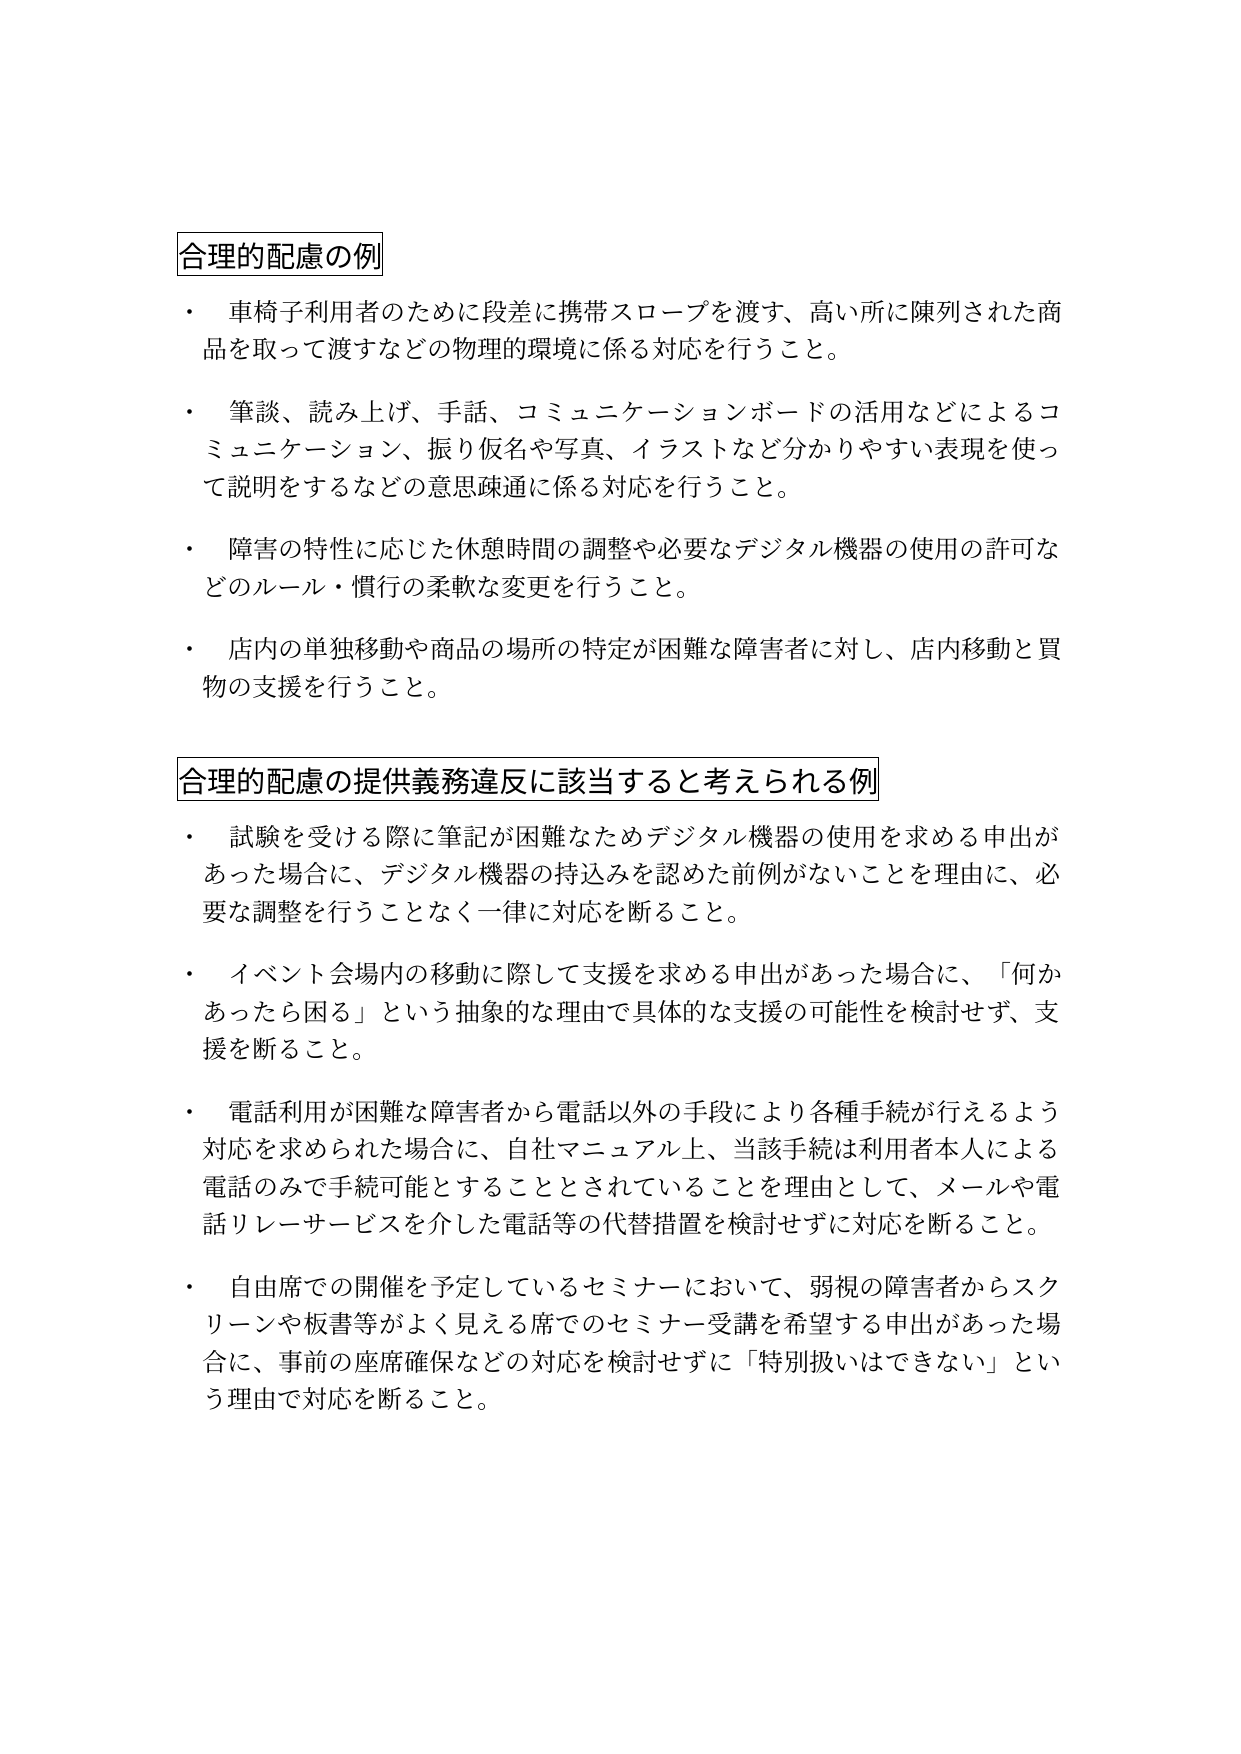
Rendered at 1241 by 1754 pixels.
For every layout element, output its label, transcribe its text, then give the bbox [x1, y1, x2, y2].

text ・ 店内の単独移動や商品の場所の特定が困難な障害者に対し、店内移動と買物の支援を行うこと。 [177, 629, 1063, 704]
text ・ 自由席での開催を予定しているセミナーにおいて、弱視の障害者からスクリーンや板書等がよく見える席でのセミナー受講を希望する申出があった場合に、事前の座席確保などの対応を検討せずに「特別扱いはできない」という理由で対応を断ること。 [177, 1267, 1063, 1417]
text ・ 障害の特性に応じた休憩時間の調整や必要なデジタル機器の使用の許可などのルール・慣行の柔軟な変更を行うこと。 [177, 529, 1063, 604]
text ・ 試験を受ける際に筆記が困難なためデジタル機器の使用を求める申出があった場合に、デジタル機器の持込みを認めた前例がないことを理由に、必要な調整を行うことなく一律に対応を断ること。 [177, 817, 1063, 929]
text ・ 筆談、読み上げ、手話、コミュニケーションボードの活用などによるコミュニケーション、振り仮名や写真、イラストなど分かりやすい表現を使って説明をするなどの意思疎通に係る対応を行うこと。 [177, 392, 1063, 504]
text 合理的配慮の提供義務違反に該当すると考えられる例 [177, 742, 1063, 817]
text ・ 車椅子利用者のために段差に携帯スロープを渡す、高い所に陳列された商品を取って渡すなどの物理的環境に係る対応を行うこと。 [177, 292, 1063, 367]
text ・ 電話利用が困難な障害者から電話以外の手段により各種手続が行えるよう対応を求められた場合に、自社マニュアル上、当該手続は利用者本人による電話のみで手続可能とすることとされていることを理由として、メールや電話リレーサービスを介した電話等の代替措置を検討せずに対応を断ること。 [177, 1092, 1063, 1242]
text ・ イベント会場内の移動に際して支援を求める申出があった場合に、「何かあったら困る」という抽象的な理由で具体的な支援の可能性を検討せず、支援を断ること。 [177, 954, 1063, 1067]
text 合理的配慮の例 [177, 217, 1063, 292]
